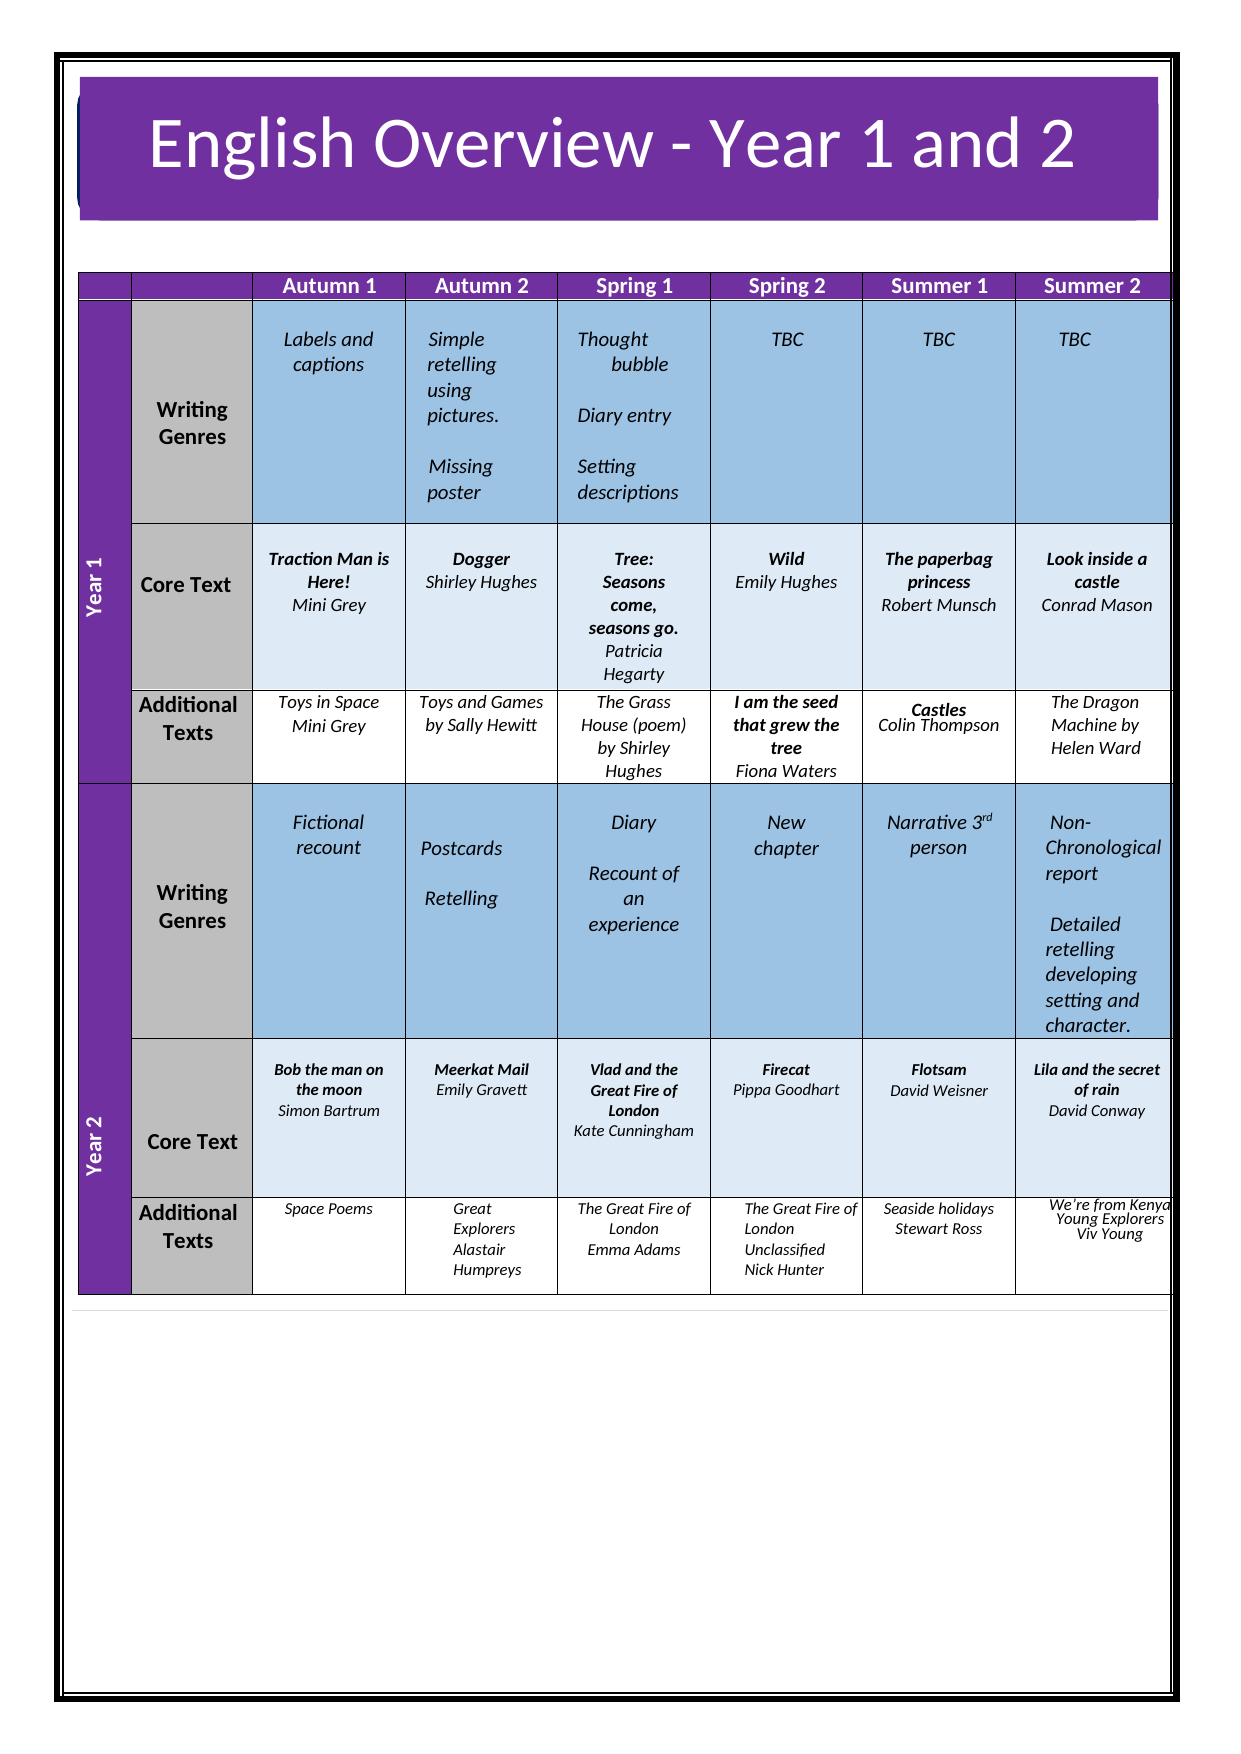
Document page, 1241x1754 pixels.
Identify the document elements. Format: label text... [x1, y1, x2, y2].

table_header Spring 1 [558, 273, 710, 299]
table_cell Vlad and the Great Fire of London Kate Cunningham [558, 1039, 710, 1197]
table_cell Dogger Shirley Hughes [406, 524, 557, 689]
table_cell Traction Man is Here! Mini Grey [253, 524, 405, 689]
table_cell Meerkat Mail Emily Gravett [406, 1039, 557, 1197]
table_cell Wild Emily Hughes [711, 524, 862, 689]
table_cell Toys and Games by Sally Hewitt [406, 691, 557, 783]
table_cell The paperbag princess Robert Munsch [863, 524, 1015, 689]
table_cell Lila and the secret of rain David Conway [1016, 1039, 1170, 1197]
table_cell Year 1 [79, 301, 131, 783]
table_cell Core Text [132, 1039, 252, 1197]
table_cell Look inside a castle Conrad Mason [1016, 524, 1170, 689]
table_cell Firecat Pippa Goodhart [711, 1039, 862, 1197]
table_cell We’re from Kenya Young Explorers Viv Young [1016, 1198, 1170, 1294]
table_cell Writing Genres [132, 784, 252, 1038]
table_cell Tree: Seasons come, seasons go. Patricia Hegarty [558, 524, 710, 689]
table_cell Diary Recount of an experience [558, 784, 710, 1038]
table_cell Year 2 [79, 784, 131, 1294]
table_cell I am the seed that grew the tree Fiona Waters [711, 691, 862, 783]
table_cell The Grass House (poem) by Shirley Hughes [558, 691, 710, 783]
table_cell Additional Texts [132, 691, 252, 783]
table_cell Space Poems [253, 1198, 405, 1294]
table_header [132, 273, 252, 299]
table_cell The Great Fire of London Emma Adams [558, 1198, 710, 1294]
table_cell Simple retelling using pictures. Missing poster [406, 301, 557, 523]
table_cell Fictional recount [253, 784, 405, 1038]
table_cell Writing Genres [132, 301, 252, 523]
table_header Autumn 1 [253, 273, 405, 299]
table_cell Seaside holidays Stewart Ross [863, 1198, 1015, 1294]
table_cell Thought bubble Diary entry Setting descriptions [558, 301, 710, 523]
table_header Summer 2 [1016, 273, 1170, 299]
table_cell Bob the man on the moon Simon Bartrum [253, 1039, 405, 1197]
table_cell TBC [1016, 301, 1170, 523]
table_cell Narrative 3rd person [863, 784, 1015, 1038]
table_cell Flotsam David Weisner [863, 1039, 1015, 1197]
table_cell Labels and captions [253, 301, 405, 523]
table_cell Toys in Space Mini Grey [253, 691, 405, 783]
table_cell The Dragon Machine by Helen Ward [1016, 691, 1170, 783]
table_cell New chapter [711, 784, 862, 1038]
table_cell Core Text [132, 524, 252, 689]
table_header Spring 2 [711, 273, 862, 299]
table_header [79, 273, 131, 299]
table_cell TBC [863, 301, 1015, 523]
table_cell The Great Fire of London Unclassified Nick Hunter [711, 1198, 862, 1294]
table_cell Non-Chronological report Detailed retelling developing setting and character. [1016, 784, 1170, 1038]
table_cell Great Explorers Alastair Humpreys [406, 1198, 557, 1294]
table_cell TBC [711, 301, 862, 523]
table_header Autumn 2 [406, 273, 557, 299]
table_header Summer 1 [863, 273, 1015, 299]
table_cell Additional Texts [132, 1198, 252, 1294]
table_cell Castles Colin Thompson [863, 691, 1015, 783]
table_cell Postcards Retelling [406, 784, 557, 1038]
